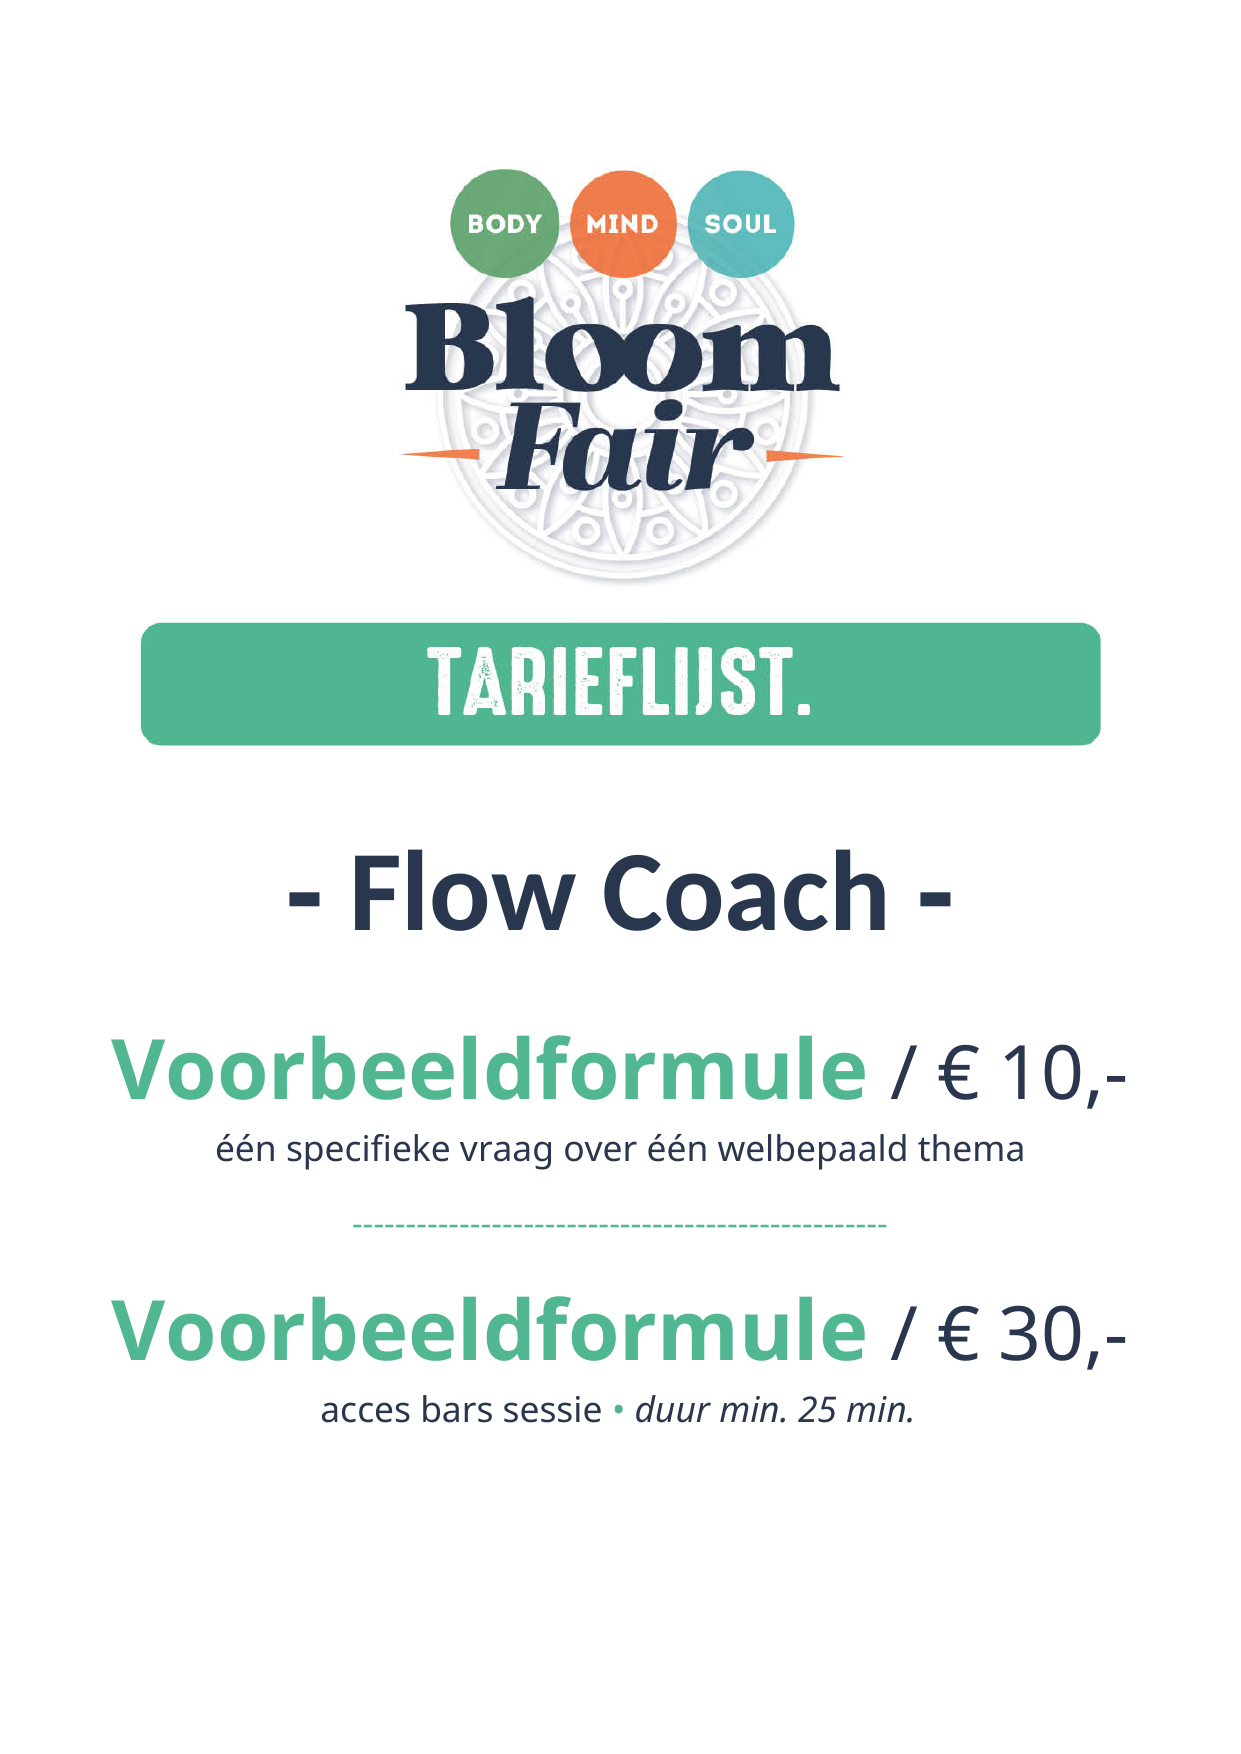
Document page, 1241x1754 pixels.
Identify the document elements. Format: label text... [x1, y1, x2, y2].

text Voorbeeldformule / € 30,- acces bars sessie • duur min. 25 min. [75, 1271, 1165, 1433]
text - Flow Coach - [75, 808, 1165, 964]
text Voorbeeldformule / € 10,- één specifieke vraag over één welbepaald thema [75, 964, 1165, 1200]
picture [75, 76, 1166, 1619]
text -------------------------------------------------- [75, 1200, 1165, 1245]
